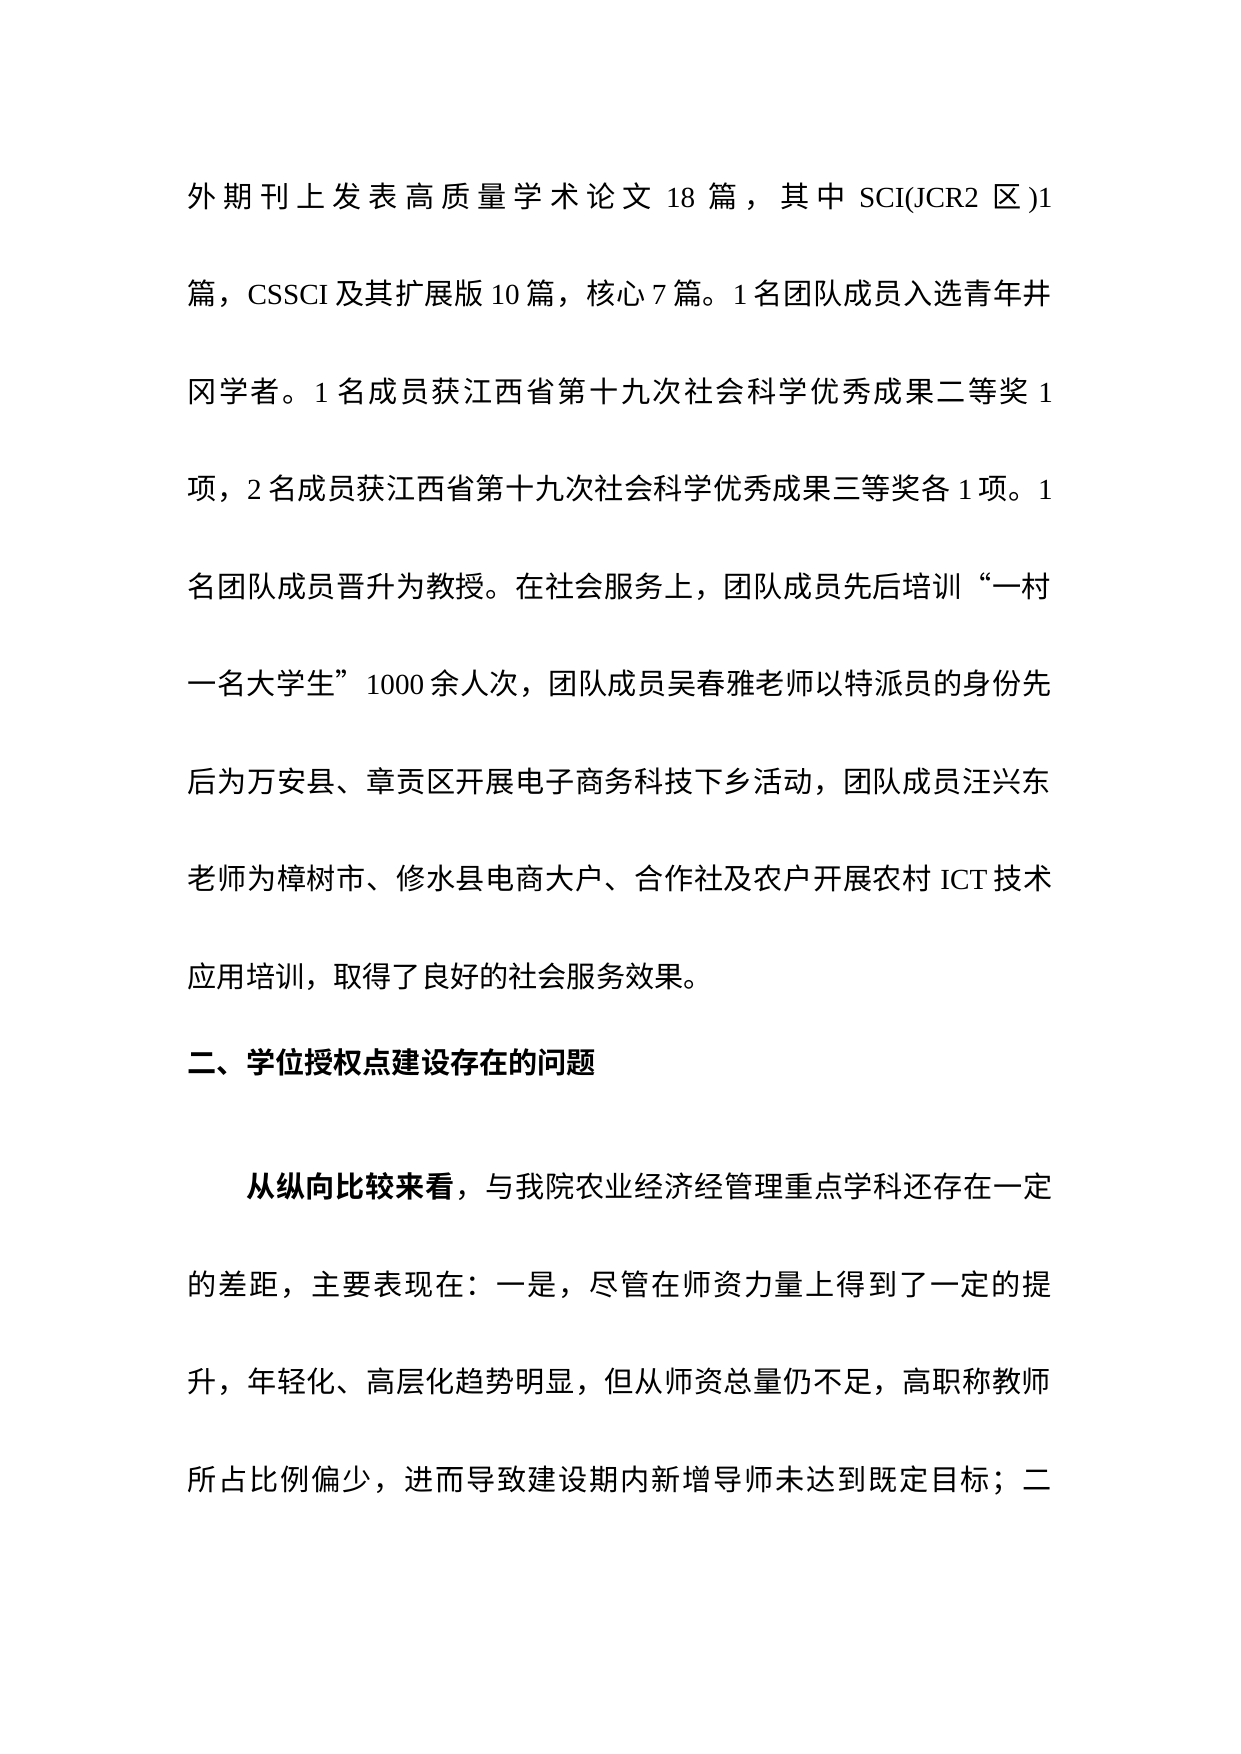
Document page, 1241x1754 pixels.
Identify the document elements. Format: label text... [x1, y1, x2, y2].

subtitle 二、学位授权点建设存在的问题 [187, 1028, 1053, 1093]
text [187, 162, 1053, 1007]
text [187, 1152, 1053, 1510]
